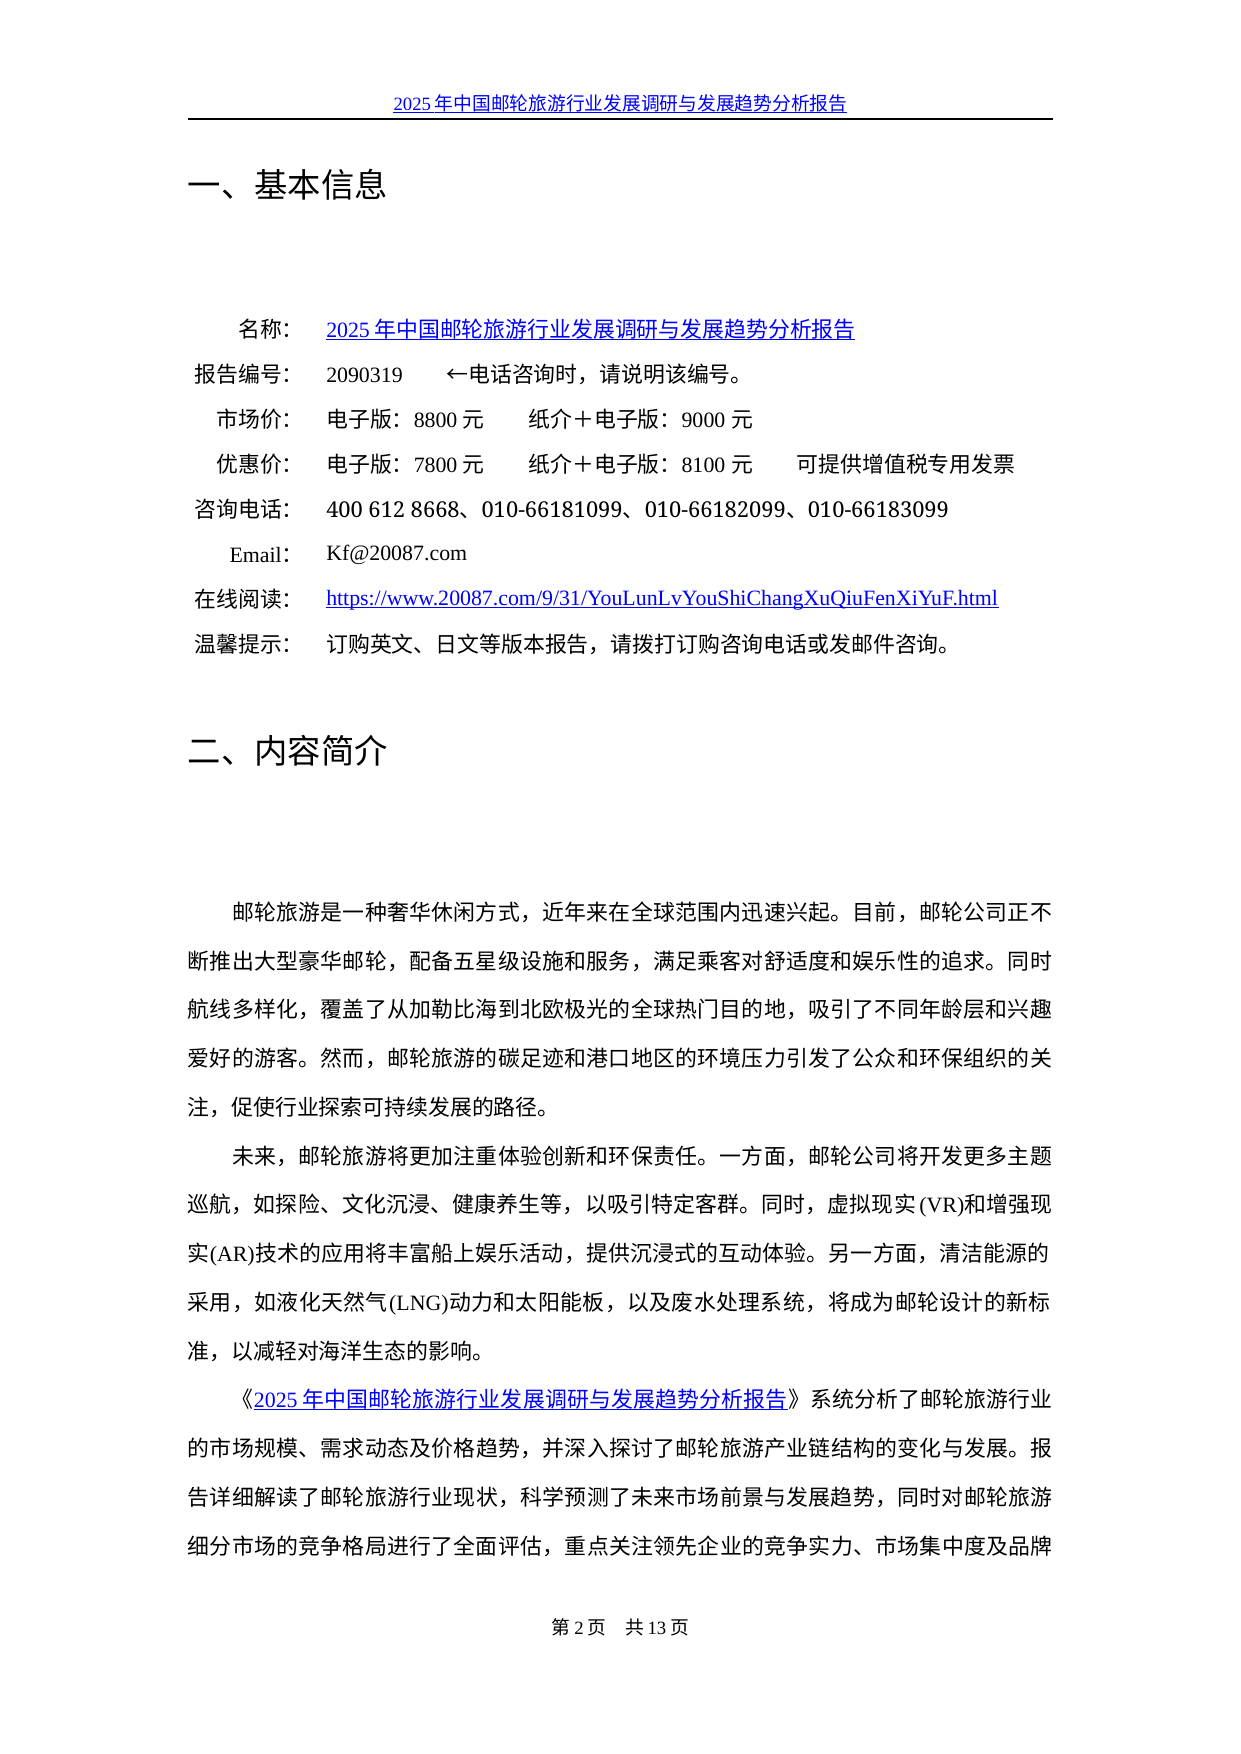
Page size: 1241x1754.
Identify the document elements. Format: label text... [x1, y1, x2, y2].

table_cell Email： [167, 537, 315, 582]
table_cell Kf@20087.com [315, 537, 1073, 582]
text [187, 894, 1053, 1561]
table_cell 2090319 ←电话咨询时，请说明该编号。 [315, 357, 1073, 402]
table_cell 咨询电话： [167, 492, 315, 537]
table_cell 400 612 8668、010-66181099、010-66182099、010-66183099 [315, 492, 1073, 537]
table_cell 电子版：7800 元 纸介＋电子版：8100 元 可提供增值税专用发票 [315, 447, 1073, 492]
table_cell 温馨提示： [167, 627, 315, 672]
table_cell 在线阅读： [167, 582, 315, 627]
table_cell 市场价： [167, 402, 315, 447]
table_cell 报告编号： [167, 357, 315, 402]
table_header 2025年中国邮轮旅游行业发展调研与发展趋势分析报告 [315, 312, 1073, 357]
table_cell [315, 582, 1073, 627]
table_cell 电子版：8800 元 纸介＋电子版：9000 元 [315, 402, 1073, 447]
title 一、基本信息 [187, 150, 1053, 215]
table_header 名称： [167, 312, 315, 357]
title 二、内容简介 [187, 717, 1053, 782]
table_cell 优惠价： [167, 447, 315, 492]
table_cell 订购英文、日文等版本报告，请拨打订购咨询电话或发邮件咨询。 [315, 627, 1073, 672]
